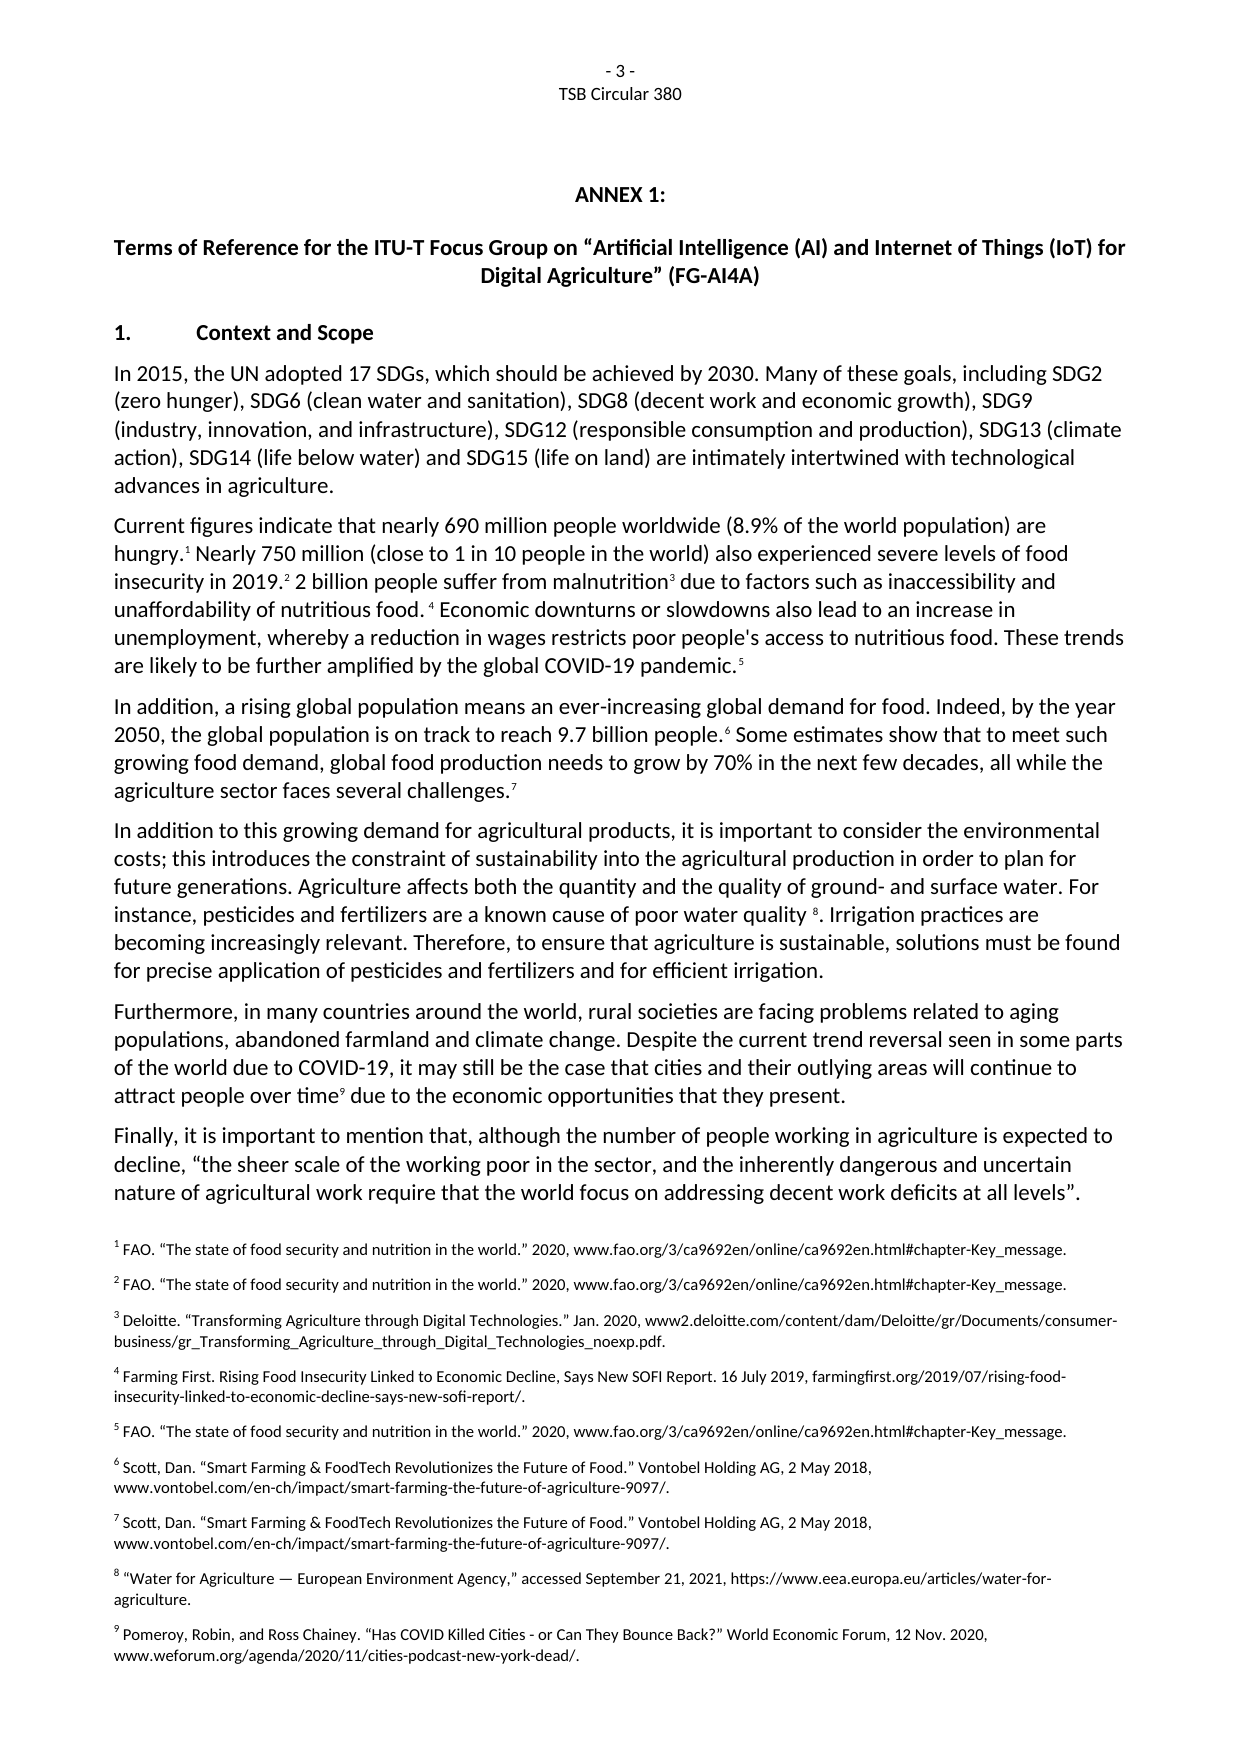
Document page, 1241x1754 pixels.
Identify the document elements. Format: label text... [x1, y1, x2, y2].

title Terms of Reference for the ITU-T Focus Group on “Artificial Intelligence (AI) and Internet of Things (IoT) for Digital Agriculture” (FG-AI4A) [113, 233, 1127, 289]
text Finally, it is important to mention that, although the number of people working in agriculture is expected to decline, “the sheer scale of the working poor in the sector, and the inherently dangerous and uncertain nature of agricultural work require that the world focus on addressing decent work deficits at all levels”. Also here, automation and human-robot collaboration in agriculture production has the potential to significantly improve working conditions. [113, 1122, 1127, 1206]
text In addition, a rising global population means an ever-increasing global demand for food. Indeed, by the year 2050, the global population is on track to reach 9.7 billion people. Some estimates show that to meet such growing food demand, global food production needs to grow by 70% in the next few decades, all while the agriculture sector faces several challenges. [113, 692, 1127, 804]
text In 2015, the UN adopted 17 SDGs, which should be achieved by 2030. Many of these goals, including SDG2 (zero hunger), SDG6 (clean water and sanitation), SDG8 (decent work and economic growth), SDG9 (industry, innovation, and infrastructure), SDG12 (responsible consumption and production), SDG13 (climate action), SDG14 (life below water) and SDG15 (life on land) are intimately intertwined with technological advances in agriculture. [113, 359, 1127, 499]
text Current figures indicate that nearly 690 million people worldwide (8.9% of the world population) are hungry. Nearly 750 million (close to 1 in 10 people in the world) also experienced severe levels of food insecurity in 2019. 2 billion people suffer from malnutrition due to factors such as inaccessibility and unaffordability of nutritious food. Economic downturns or slowdowns also lead to an increase in unemployment, whereby a reduction in wages restricts poor people's access to nutritious food. These trends are likely to be further amplified by the global COVID-19 pandemic. [113, 511, 1127, 679]
text Furthermore, in many countries around the world, rural societies are facing problems related to aging populations, abandoned farmland and climate change. Despite the current trend reversal seen in some parts of the world due to COVID-19, it may still be the case that cities and their outlying areas will continue to attract people over time due to the economic opportunities that they present. [113, 997, 1127, 1109]
text In addition to this growing demand for agricultural products, it is important to consider the environmental costs; this introduces the constraint of sustainability into the agricultural production in order to plan for future generations. Agriculture affects both the quantity and the quality of ground- and surface water. For instance, pesticides and fertilizers are a known cause of poor water quality . Irrigation practices are becoming increasingly relevant. Therefore, to ensure that agriculture is sustainable, solutions must be found for precise application of pesticides and fertilizers and for efficient irrigation. [113, 816, 1127, 984]
subtitle Context and Scope [113, 318, 1127, 346]
text ANNEX 1: [113, 180, 1127, 208]
